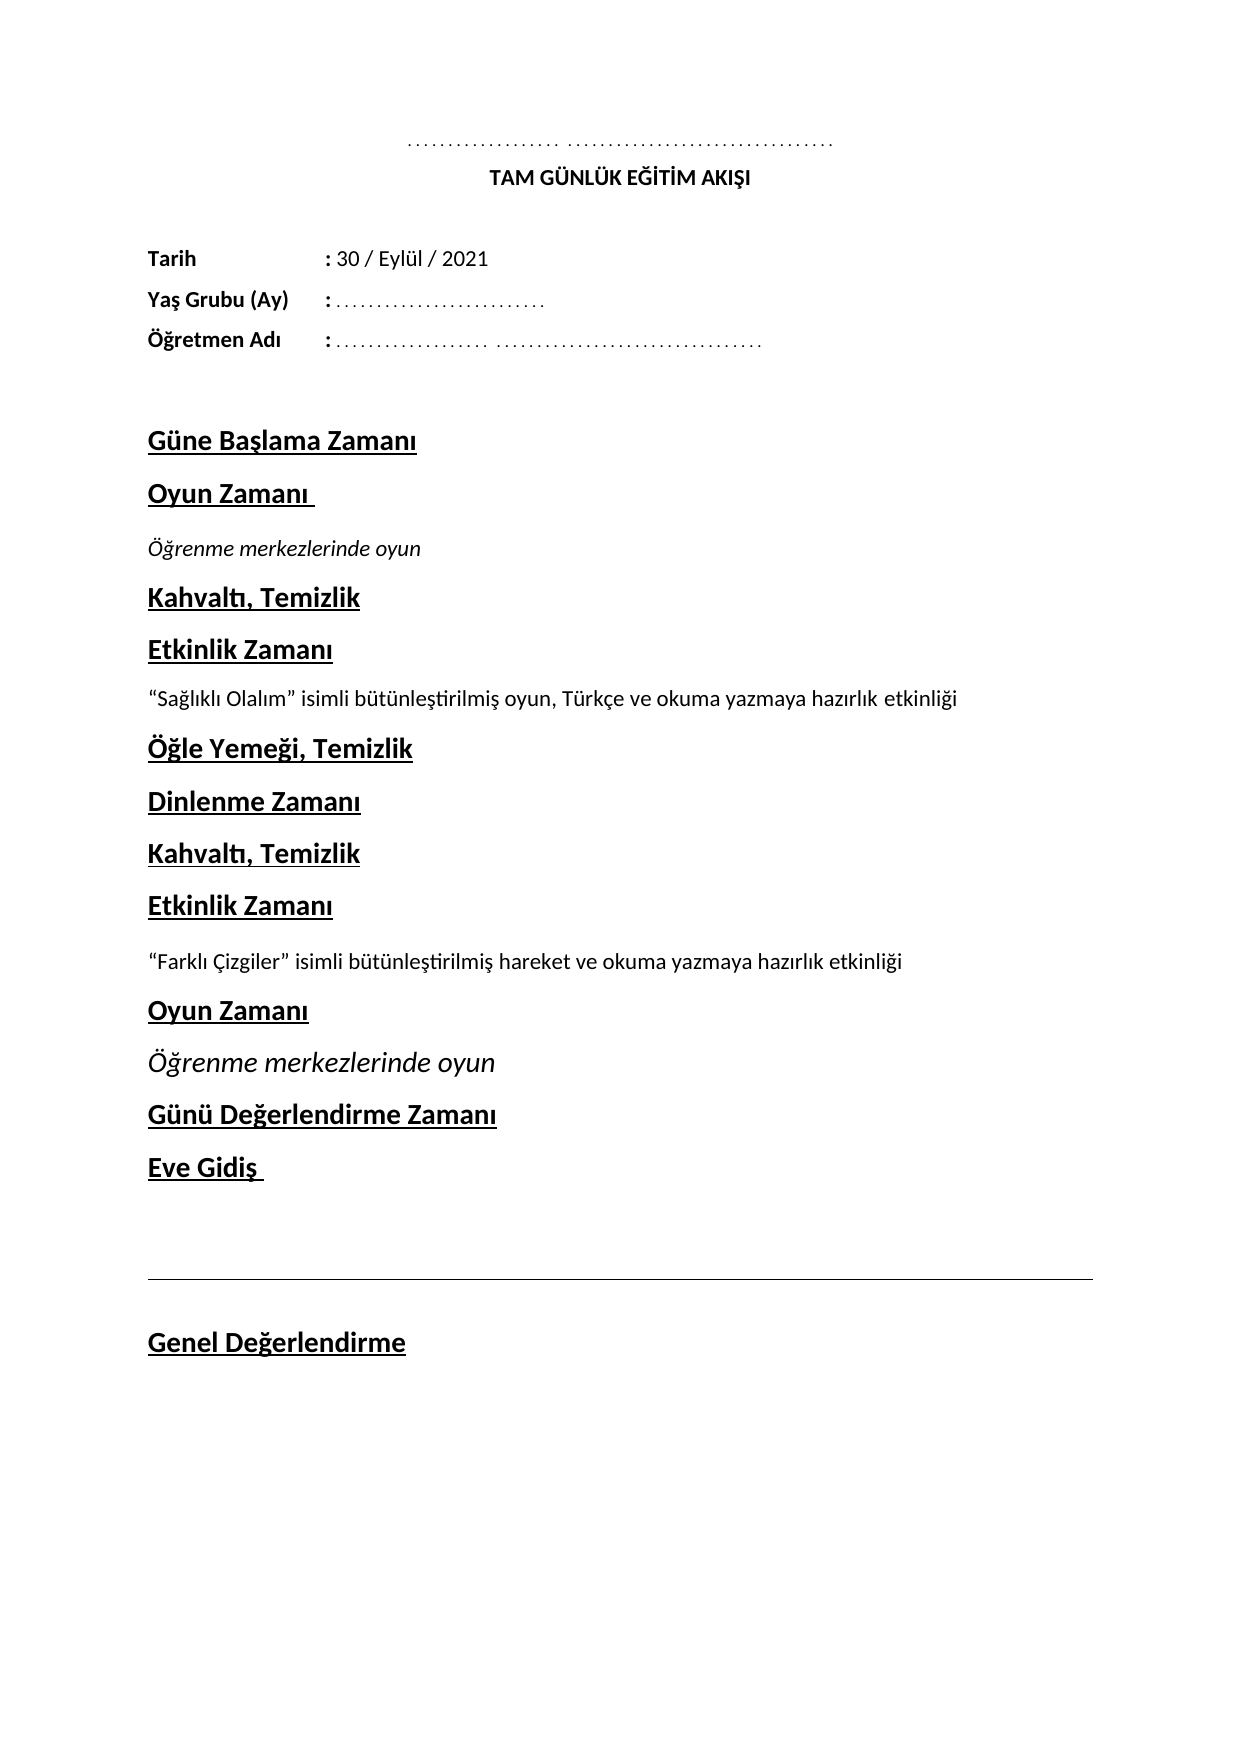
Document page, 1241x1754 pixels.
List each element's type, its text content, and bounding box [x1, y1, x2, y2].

text Güne Başlama Zamanı [148, 422, 1093, 458]
text Etkinlik Zamanı [148, 631, 1093, 667]
text Öğrenme merkezlerinde oyun [148, 527, 1093, 562]
text Kahvaltı, Temizlik [148, 579, 1093, 615]
text Günü Değerlendirme Zamanı [148, 1096, 1093, 1132]
text “Farklı Çizgiler” isimli bütünleştirilmiş hareket ve okuma yazmaya hazırlık etkinliği [148, 940, 1093, 975]
text TAM GÜNLÜK EĞİTİM AKIŞI [148, 163, 1093, 191]
text Etkinlik Zamanı [148, 887, 1093, 923]
text Yaş Grubu (Ay) : .......................... [148, 285, 1093, 313]
text Genel Değerlendirme [148, 1324, 1093, 1360]
text Tarih : 30 / Eylül / 2021 [148, 244, 1093, 272]
text “Sağlıklı Olalım” isimli bütünleştirilmiş oyun, Türkçe ve okuma yazmaya hazırlık etkinliği [148, 684, 1093, 712]
text Oyun Zamanı [148, 992, 1093, 1027]
text Eve Gidiş [148, 1149, 1093, 1184]
text Dinlenme Zamanı [148, 783, 1093, 818]
text Öğle Yemeği, Temizlik [148, 731, 1093, 766]
text Kahvaltı, Temizlik [148, 835, 1093, 871]
text Öğrenme merkezlerinde oyun [148, 1044, 1093, 1080]
text ................... ................................. [148, 131, 1093, 151]
text Oyun Zamanı [148, 475, 1093, 510]
text Öğretmen Adı : ................... ................................. [148, 326, 1093, 353]
